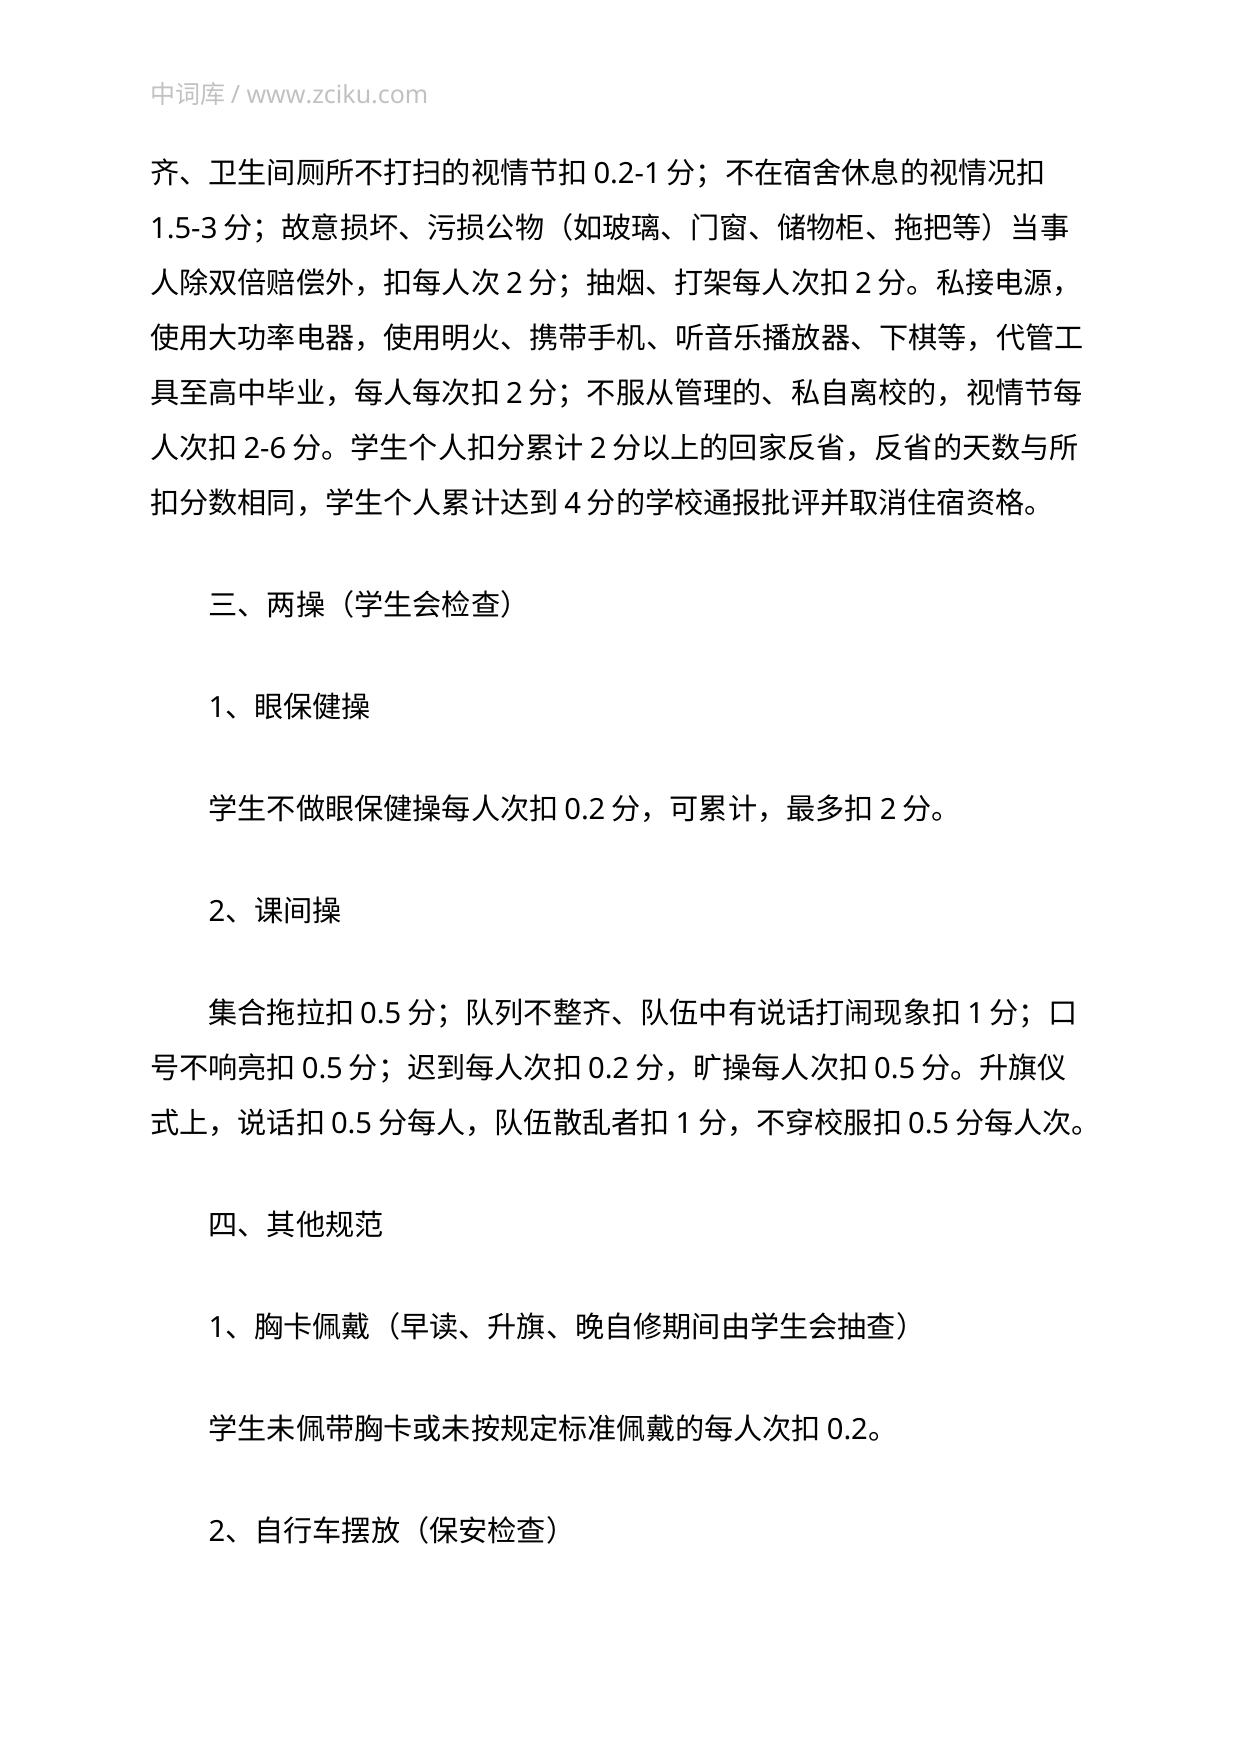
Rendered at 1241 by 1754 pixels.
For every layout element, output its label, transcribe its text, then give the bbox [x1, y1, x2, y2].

text 学生不做眼保健操每人次扣0.2分，可累计，最多扣2分。 [150, 786, 1090, 828]
text 1、眼保健操 [150, 684, 1090, 726]
text 2、自行车摆放（保安检查） [150, 1507, 1090, 1550]
text 1、胸卡佩戴（早读、升旗、晚自修期间由学生会抽查） [150, 1303, 1090, 1346]
text 四、其他规范 [150, 1202, 1090, 1244]
text 学生未佩带胸卡或未按规定标准佩戴的每人次扣0.2。 [150, 1405, 1090, 1448]
text 2、课间操 [150, 888, 1090, 930]
text 三、两操（学生会检查） [150, 582, 1090, 624]
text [150, 150, 1090, 522]
text 集合拖拉扣0.5分；队列不整齐、队伍中有说话打闹现象扣1分；口号不响亮扣0.5分；迟到每人次扣0.2分，旷操每人次扣0.5分。升旗仪式上，说话扣0.5分每人，队伍散乱者扣1分，不穿校服扣0.5分每人次。 [150, 989, 1090, 1142]
